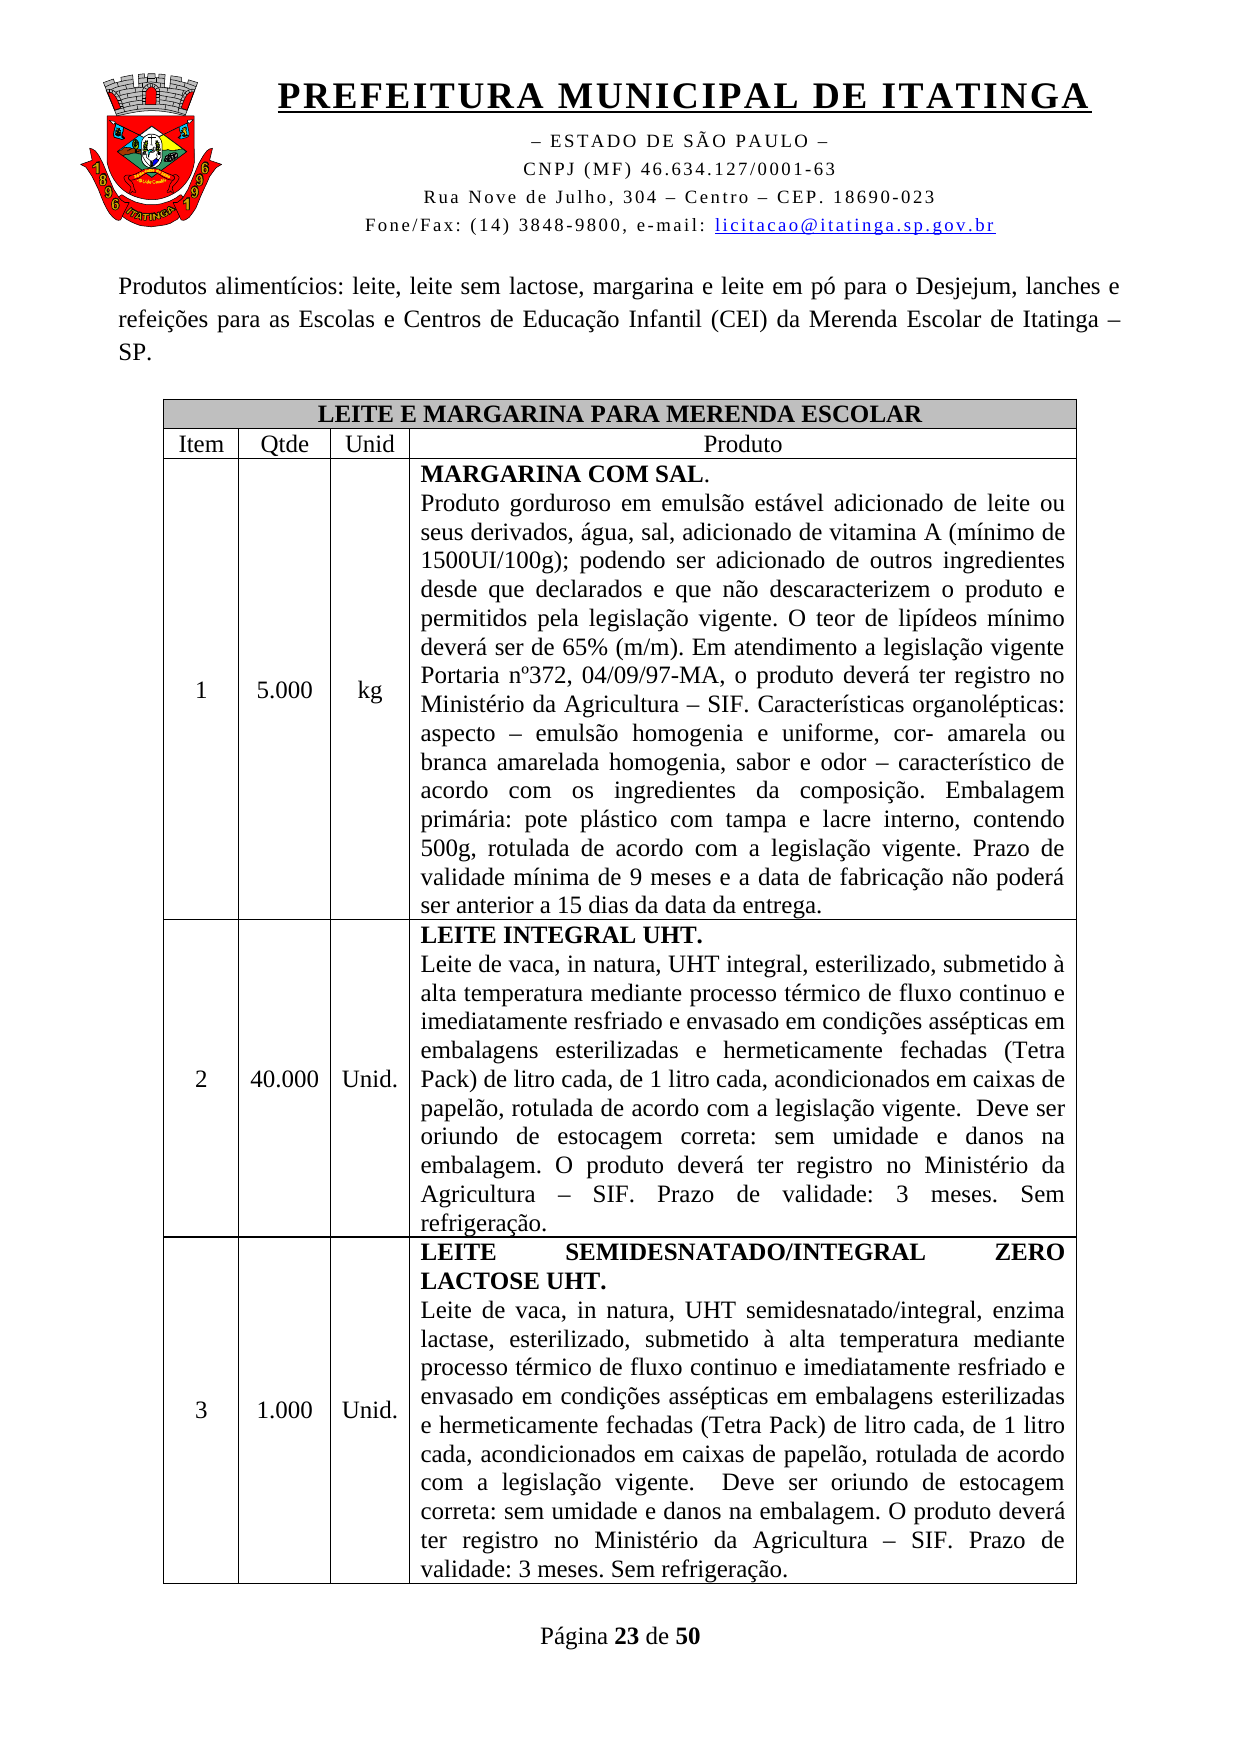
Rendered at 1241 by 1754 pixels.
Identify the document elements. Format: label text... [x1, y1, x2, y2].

table_cell 1 [164, 459, 238, 919]
table_cell 1.000 [239, 1238, 330, 1582]
table_cell Qtde [239, 429, 330, 458]
table_cell Unid [331, 429, 409, 458]
table_cell 40.000 [239, 920, 330, 1236]
table_cell Produto [410, 429, 1076, 458]
table_cell LEITE SEMIDESNATADO/INTEGRAL ZERO LACTOSE UHT. Leite de vaca, in natura, UHT semidesnatado/integral, enzima lactase, esterilizado, submetido à alta temperatura mediante processo térmico de fluxo continuo e imediatamente resfriado e envasado em condições assépticas em embalagens esterilizadas e hermeticamente fechadas (Tetra Pack) de litro cada, de 1 litro cada, acondicionados em caixas de papelão, rotulada de acordo com a legislação vigente. Deve ser oriundo de estocagem correta: sem umidade e danos na embalagem. O produto deverá ter registro no Ministério da Agricultura – SIF. Prazo de validade: 3 meses. Sem refrigeração. [410, 1238, 1076, 1582]
table_cell MARGARINA COM SAL. Produto gorduroso em emulsão estável adicionado de leite ou seus derivados, água, sal, adicionado de vitamina A (mínimo de 1500UI/100g); podendo ser adicionado de outros ingredientes desde que declarados e que não descaracterizem o produto e permitidos pela legislação vigente. O teor de lipídeos mínimo deverá ser de 65% (m/m). Em atendimento a legislação vigente Portaria nº372, 04/09/97-MA, o produto deverá ter registro no Ministério da Agricultura – SIF. Características organolépticas: aspecto – emulsão homogenia e uniforme, cor- amarela ou branca amarelada homogenia, sabor e odor – característico de acordo com os ingredientes da composição. Embalagem primária: pote plástico com tampa e lacre interno, contendo 500g, rotulada de acordo com a legislação vigente. Prazo de validade mínima de 9 meses e a data de fabricação não poderá ser anterior a 15 dias da data da entrega. [410, 459, 1076, 919]
table_cell 5.000 [239, 459, 330, 919]
table_cell 2 [164, 920, 238, 1236]
text Produtos alimentícios: leite, leite sem lactose, margarina e leite em pó para o Desjejum, lanches e refeições para as Escolas e Centros de Educação Infantil (CEI) da Merenda Escolar de Itatinga – SP. [118, 271, 1122, 366]
table_cell Unid. [331, 920, 409, 1236]
table_cell kg [331, 459, 409, 919]
table_cell Item [164, 429, 238, 458]
table_cell 3 [164, 1238, 238, 1582]
table_header LEITE E MARGARINA PARA MERENDA ESCOLAR [164, 400, 1076, 428]
table_cell Unid. [331, 1238, 409, 1582]
table_cell LEITE INTEGRAL UHT. Leite de vaca, in natura, UHT integral, esterilizado, submetido à alta temperatura mediante processo térmico de fluxo continuo e imediatamente resfriado e envasado em condições assépticas em embalagens esterilizadas e hermeticamente fechadas (Tetra Pack) de litro cada, de 1 litro cada, acondicionados em caixas de papelão, rotulada de acordo com a legislação vigente. Deve ser oriundo de estocagem correta: sem umidade e danos na embalagem. O produto deverá ter registro no Ministério da Agricultura – SIF. Prazo de validade: 3 meses. Sem refrigeração. [410, 920, 1076, 1236]
